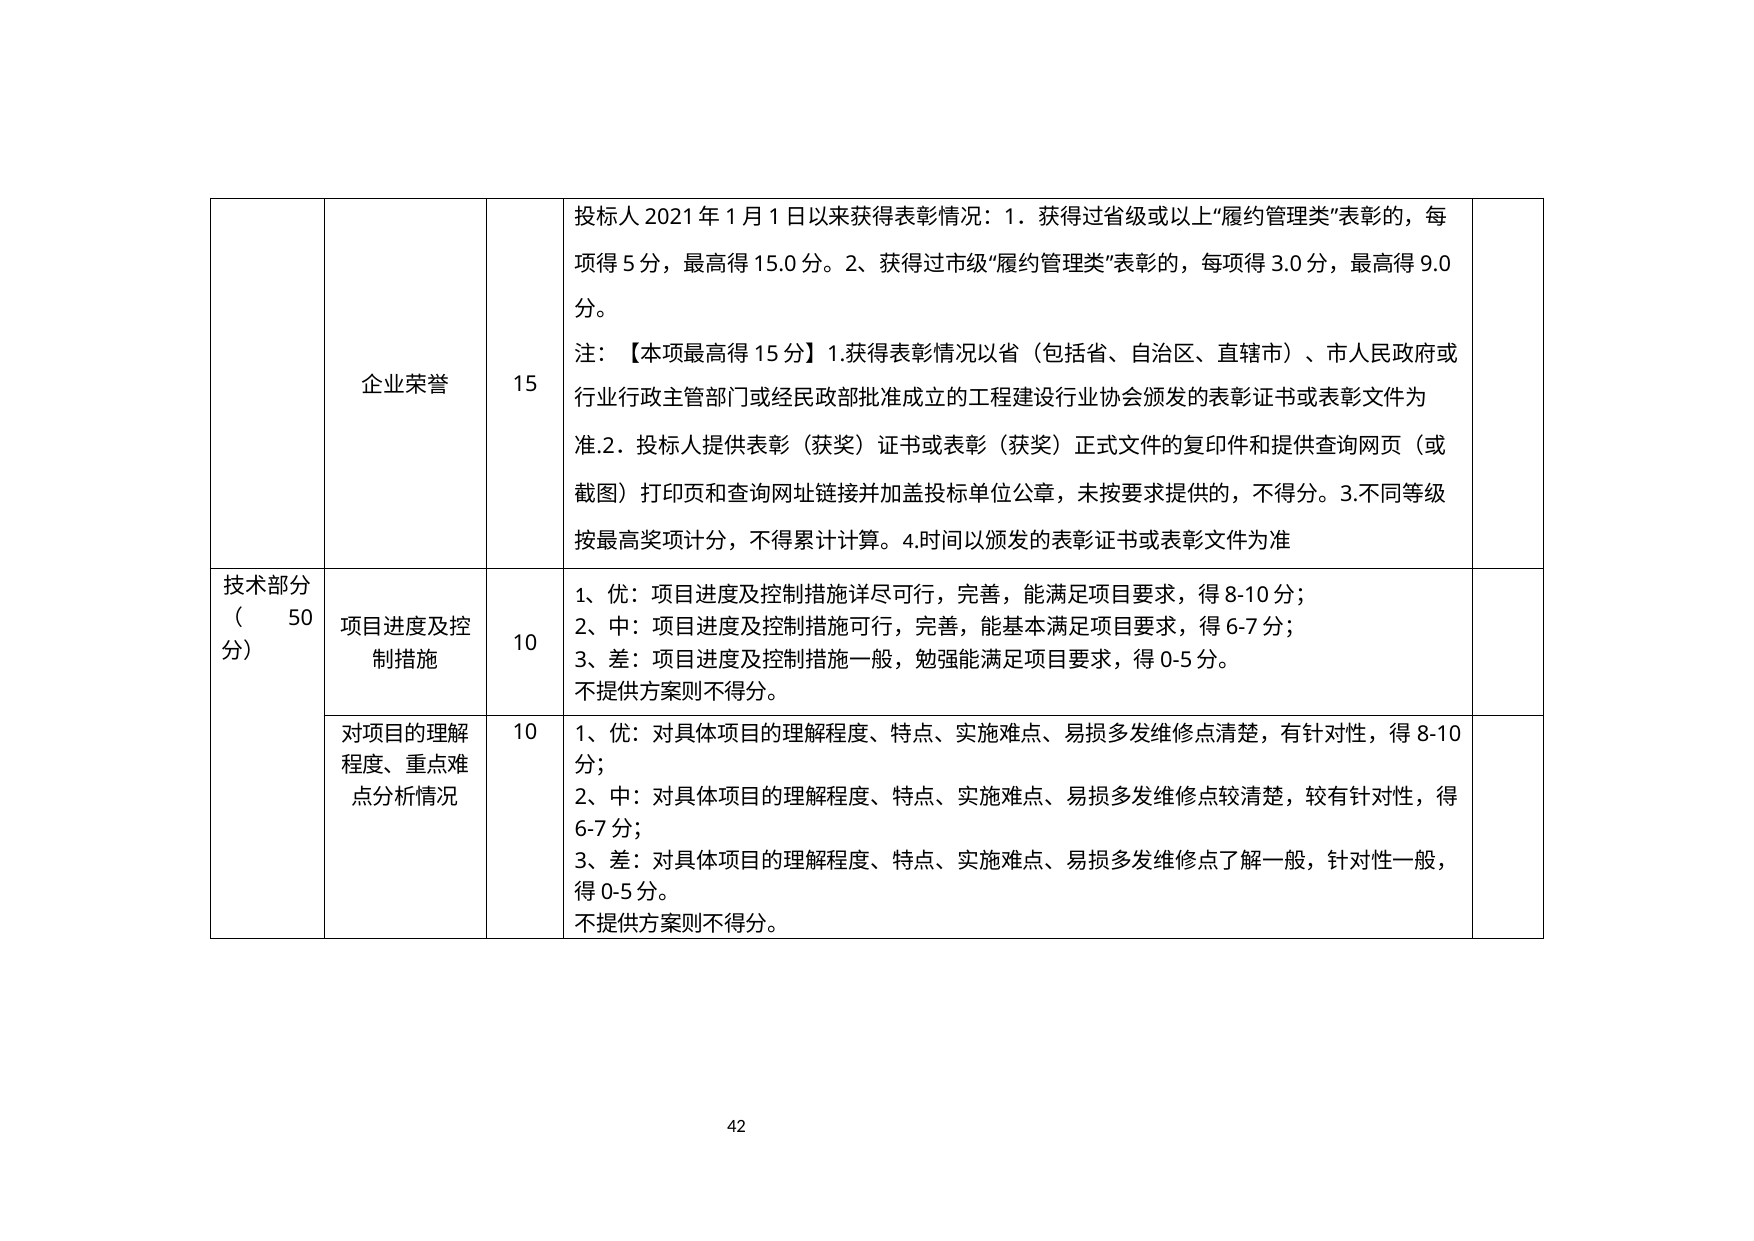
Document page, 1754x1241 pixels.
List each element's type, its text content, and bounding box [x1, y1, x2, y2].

table_cell 优：项目进度及控制措施详尽可行，完善，能满足项目要求，得8-10分； 中：项目进度及控制措施可行，完善，能基本满足项目要求，得6-7分； 差：项目进度及控制措施一般，勉强能满足项目要求，得0-5分。 不提供方案则不得分。 [564, 569, 1472, 714]
table_cell 项目进度及控制措施 [325, 569, 486, 714]
table_cell [1473, 716, 1543, 938]
table_cell 10 [487, 716, 563, 938]
table_cell 对项目的理解程度、重点难点分析情况 [325, 716, 486, 938]
table_cell 投标人2021年1月1日以来获得表彰情况：1．获得过省级或以上“履约管理类”表彰的，每项得5分，最高得15.0分。2、获得过市级“履约管理类”表彰的，每项得3.0分，最高得9.0分。 注：【本项最高得15分】1.获得表彰情况以省（包括省、自治区、直辖市）、市人民政府或行业行政主管部门或经民政部批准成立的工程建设行业协会颁发的表彰证书或表彰文件为准.2．投标人提供表彰（获奖）证书或表彰（获奖）正式文件的复印件和提供查询网页（或截图）打印页和查询网址链接并加盖投标单位公章，未按要求提供的，不得分。3.不同等级按最高奖项计分，不得累计计算。4.时间以颁发的表彰证书或表彰文件为准 [564, 199, 1472, 567]
table_cell [1473, 569, 1543, 714]
table_cell 10 [487, 569, 563, 714]
table_cell 1、优：对具体项目的理解程度、特点、实施难点、易损多发维修点清楚，有针对性，得8-10分； 2、中：对具体项目的理解程度、特点、实施难点、易损多发维修点较清楚，较有针对性，得6-7分； 3、差：对具体项目的理解程度、特点、实施难点、易损多发维修点了解一般，针对性一般，得0-5分。 不提供方案则不得分。 [564, 716, 1472, 938]
table_cell 15 [487, 199, 563, 567]
table_cell 技术部分 （50分） [211, 569, 324, 938]
table_cell [1473, 199, 1543, 567]
table_cell 企业荣誉 [325, 199, 486, 567]
